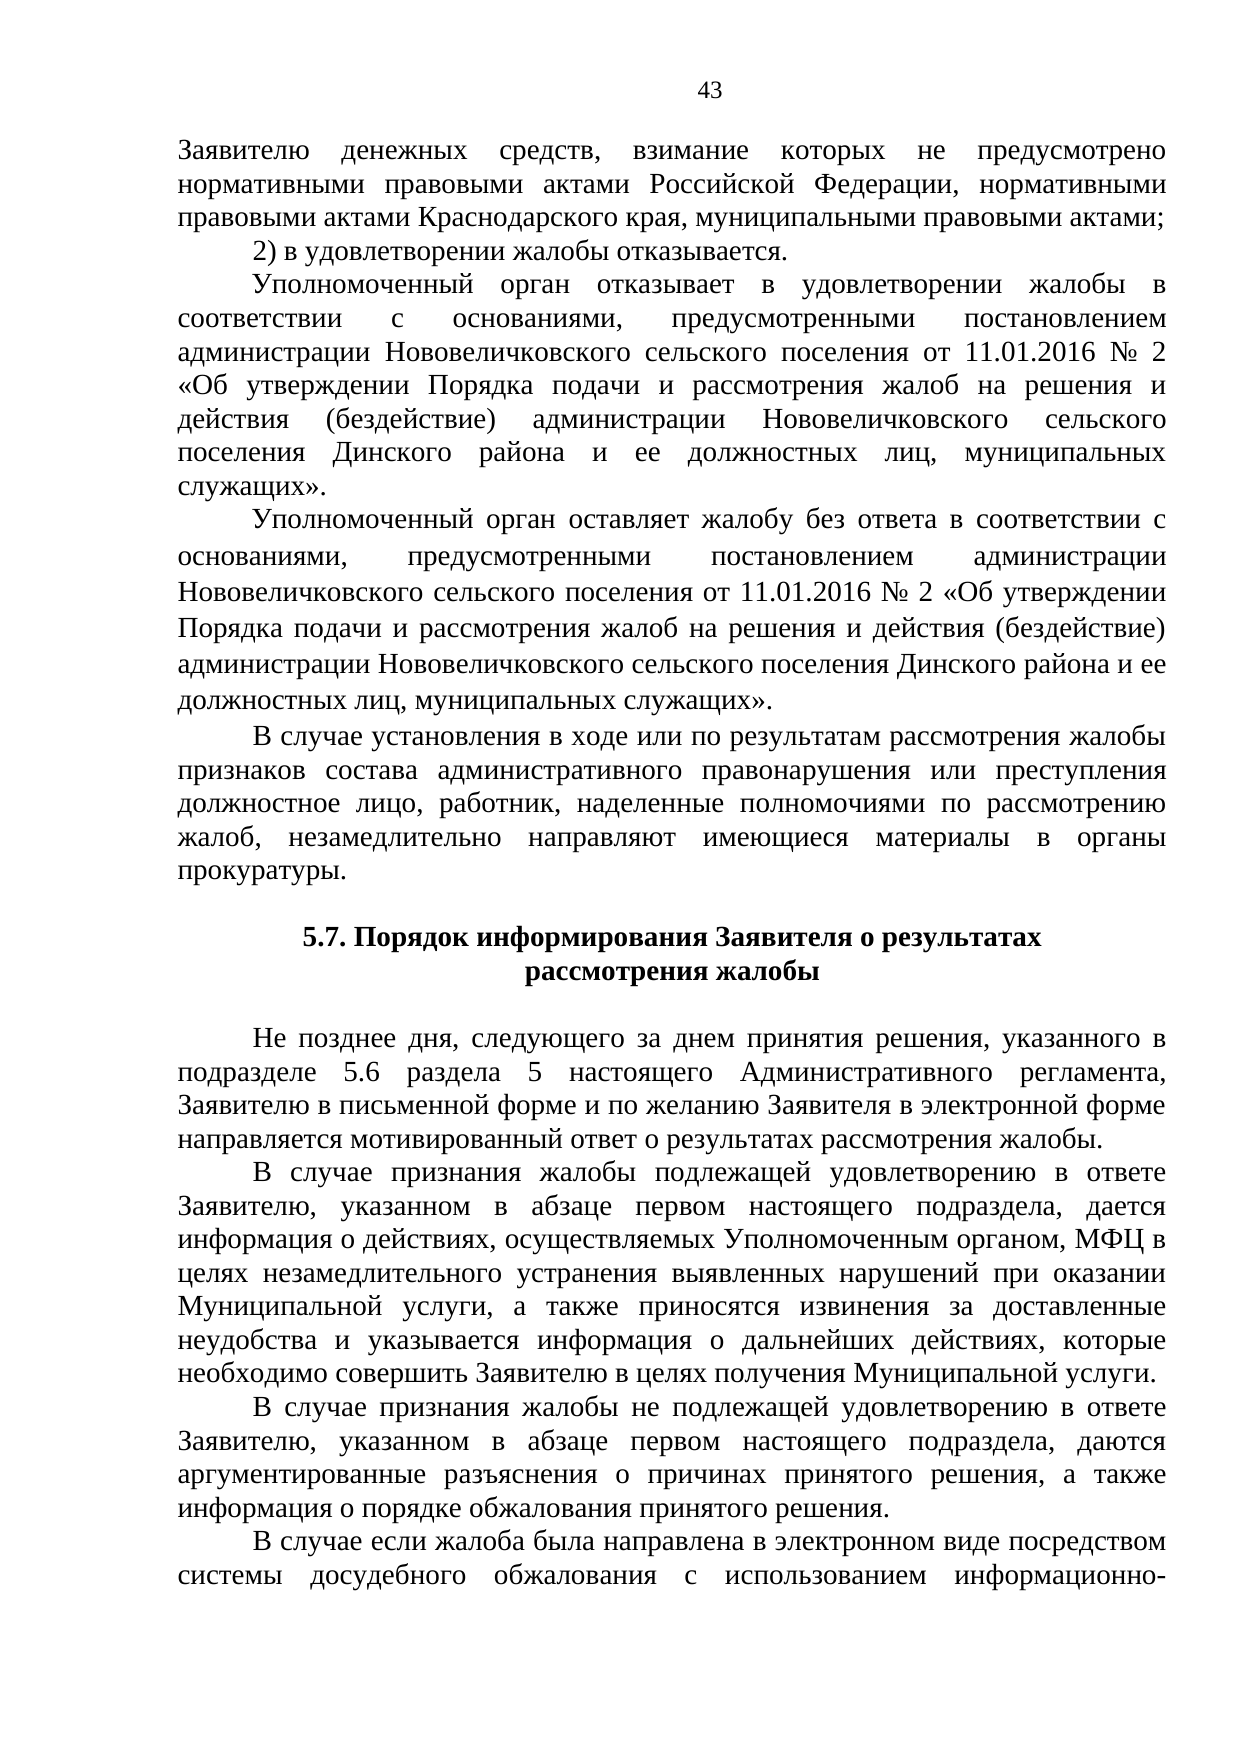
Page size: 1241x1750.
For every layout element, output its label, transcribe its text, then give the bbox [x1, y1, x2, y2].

text 2) в удовлетворении жалобы отказывается. [177, 233, 1167, 267]
text Уполномоченный орган оставляет жалобу без ответа в соответствии с основаниями, предусмотренными постановлением администрации Нововеличковского сельского поселения от 11.01.2016 № 2 «Об утверждении Порядка подачи и рассмотрения жалоб на решения и действия (бездействие) администрации Нововеличковского сельского поселения Динского района и ее должностных лиц, муниципальных служащих». [177, 501, 1167, 716]
text Не позднее дня, следующего за днем принятия решения, указанного в подразделе 5.6 раздела 5 настоящего Административного регламента, Заявителю в письменной форме и по желанию Заявителя в электронной форме направляется мотивированный ответ о результатах рассмотрения жалобы. [177, 1020, 1167, 1154]
text рассмотрения жалобы [177, 953, 1167, 987]
text В случае установления в ходе или по результатам рассмотрения жалобы признаков состава административного правонарушения или преступления должностное лицо, работник, наделенные полномочиями по рассмотрению жалоб, незамедлительно направляют имеющиеся материалы в органы прокуратуры. [177, 718, 1167, 886]
text 5.7. Порядок информирования Заявителя о результатах [177, 919, 1167, 953]
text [177, 1523, 1167, 1590]
text В случае признания жалобы подлежащей удовлетворению в ответе Заявителю, указанном в абзаце первом настоящего подраздела, дается информация о действиях, осуществляемых Уполномоченным органом, МФЦ в целях незамедлительного устранения выявленных нарушений при оказании Муниципальной услуги, а также приносятся извинения за доставленные неудобства и указывается информация о дальнейших действиях, которые необходимо совершить Заявителю в целях получения Муниципальной услуги. [177, 1154, 1167, 1389]
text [177, 132, 1167, 233]
text Уполномоченный орган отказывает в удовлетворении жалобы в соответствии с основаниями, предусмотренными постановлением администрации Нововеличковского сельского поселения от 11.01.2016 № 2 «Об утверждении Порядка подачи и рассмотрения жалоб на решения и действия (бездействие) администрации Нововеличковского сельского поселения Динского района и ее должностных лиц, муниципальных служащих». [177, 267, 1167, 501]
text В случае признания жалобы не подлежащей удовлетворению в ответе Заявителю, указанном в абзаце первом настоящего подраздела, даются аргументированные разъяснения о причинах принятого решения, а также информация о порядке обжалования принятого решения. [177, 1389, 1167, 1523]
